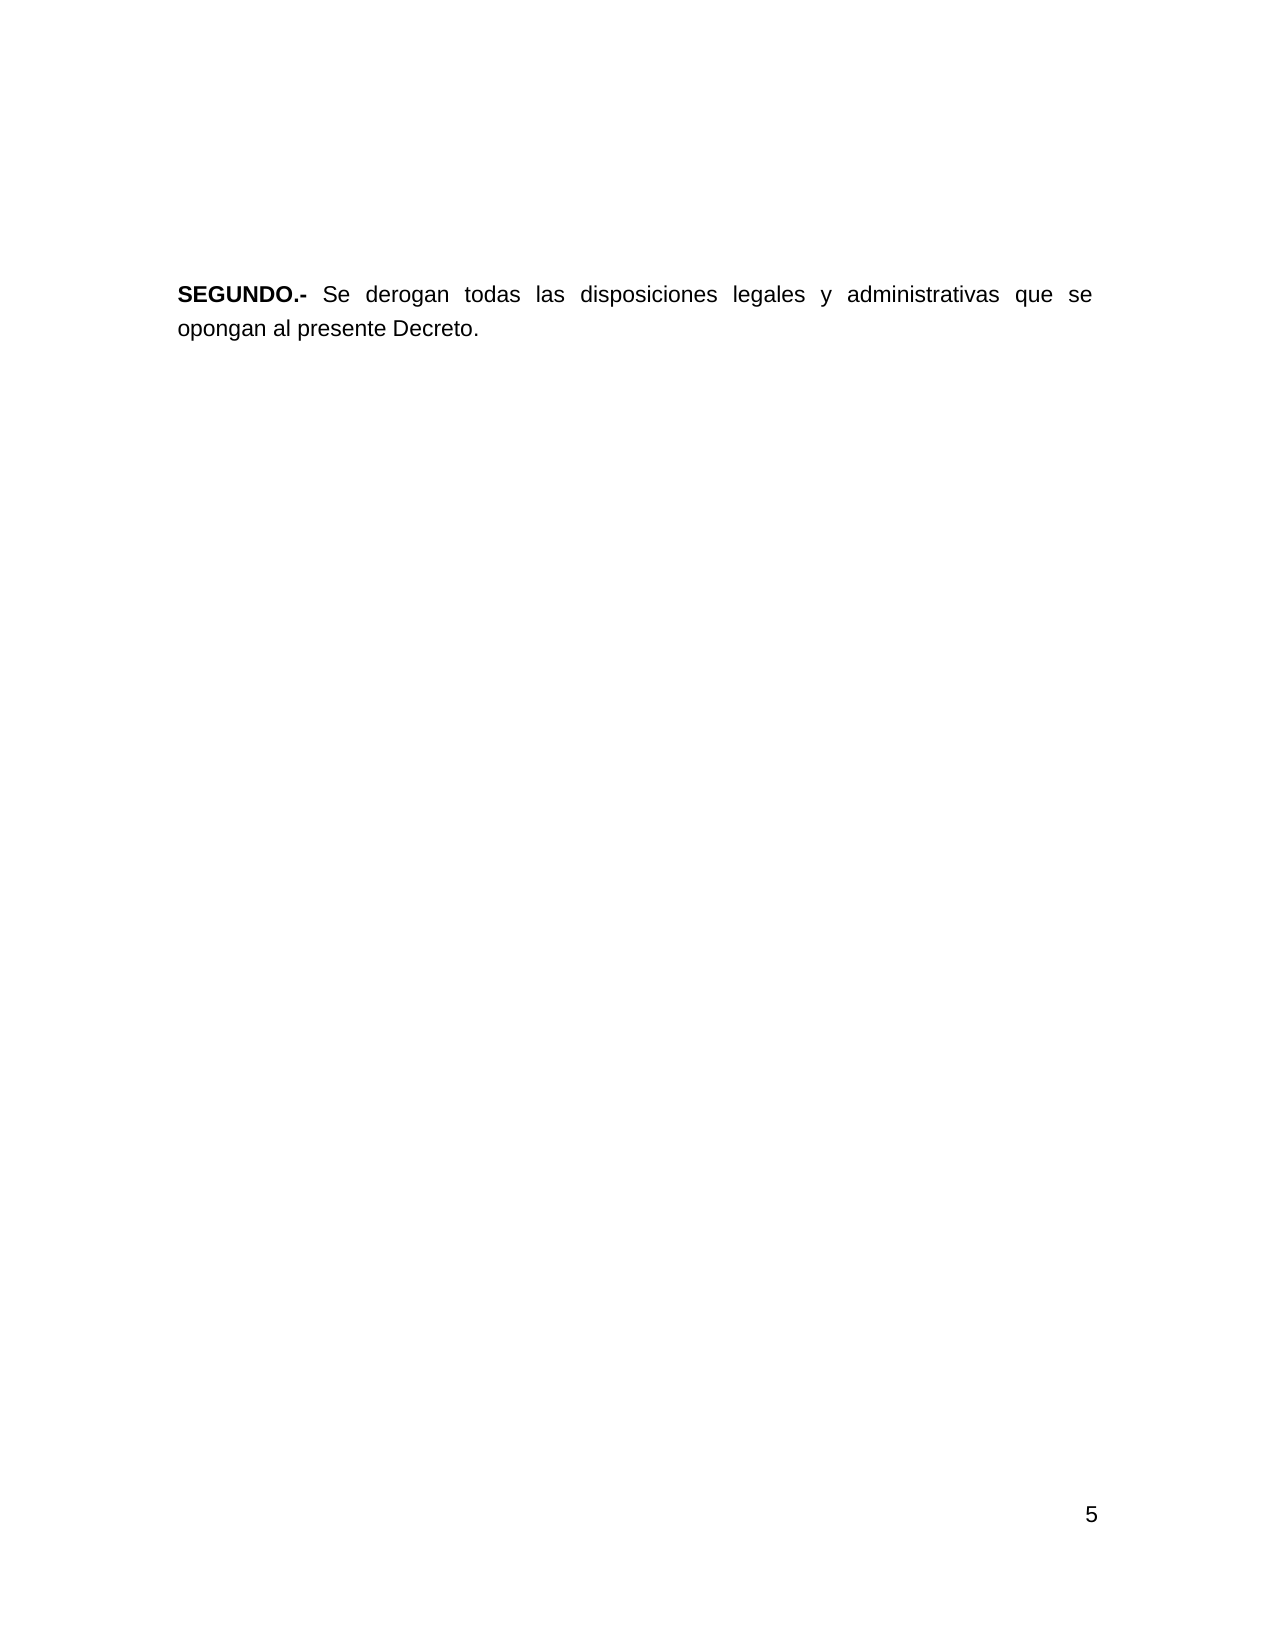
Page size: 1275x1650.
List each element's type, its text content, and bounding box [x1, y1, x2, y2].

text SEGUNDO.- Se derogan todas las disposiciones legales y administrativas que se opongan al presente Decreto. [177, 281, 1093, 341]
